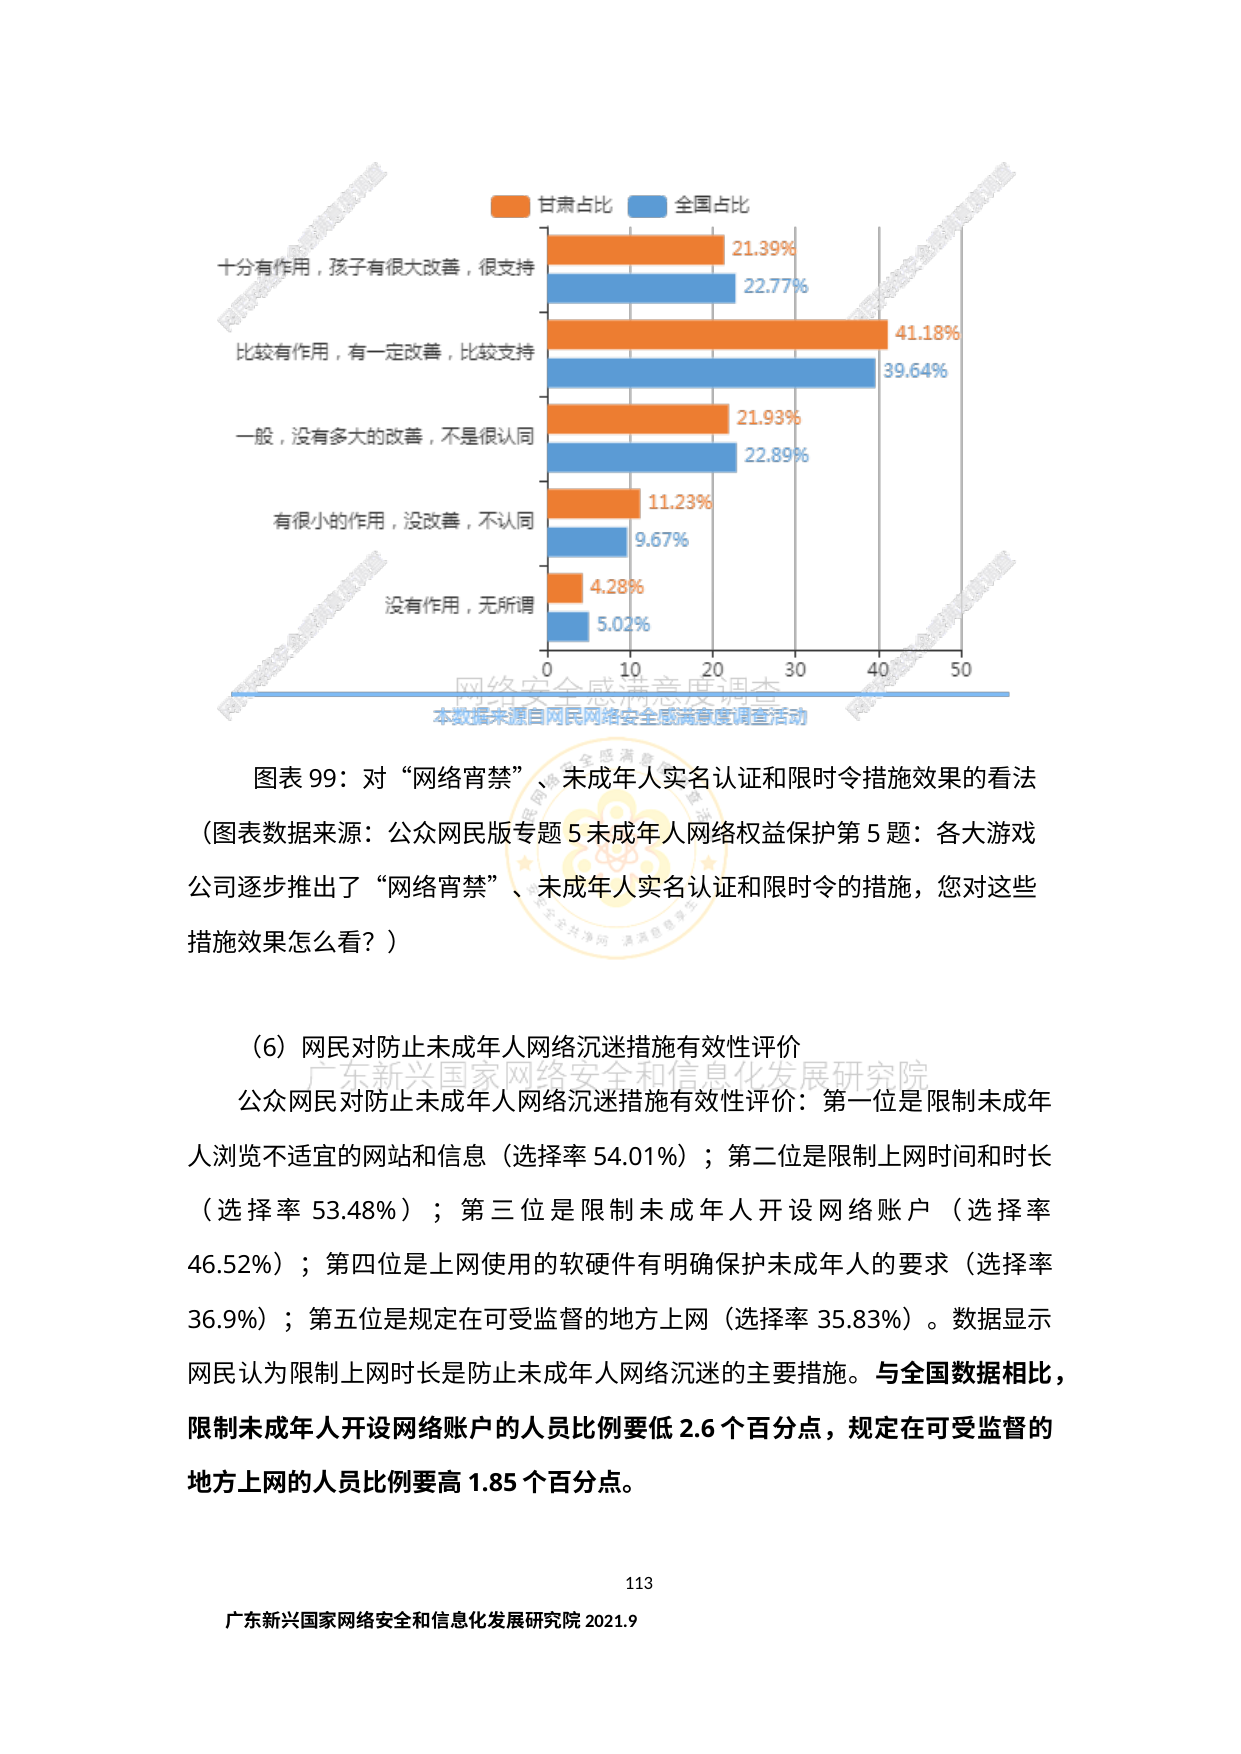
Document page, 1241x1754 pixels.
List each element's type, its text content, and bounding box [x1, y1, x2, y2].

text （图表数据来源：公众网民版专题5未成年人网络权益保护第5题：各大游戏公司逐步推出了“网络宵禁”、未成年人实名认证和限时令的措施，您对这些措施效果怎么看？） [187, 813, 1053, 958]
text 图表99：对“网络宵禁”、未成年人实名认证和限时令措施效果的看法 [187, 759, 1053, 795]
text （6）网民对防止未成年人网络沉迷措施有效性评价 [187, 1027, 1053, 1064]
text 公众网民对防止未成年人网络沉迷措施有效性评价：第一位是限制未成年人浏览不适宜的网站和信息（选择率54.01%）；第二位是限制上网时间和时长（选择率53.48%）；第三位是限制未成年人开设网络账户（选择率46.52%）；第四位是上网使用的软硬件有明确保护未成年人的要求（选择率36.9%）；第五位是规定在可受监督的地方上网（选择率35.83%）。数据显示网民认为限制上网时长是防止未成年人网络沉迷的主要措施。与全国数据相比，限制未成年人开设网络账户的人员比例要低2.6个百分点，规定在可受监督的地方上网的人员比例要高1.85个百分点。 [187, 1082, 1053, 1499]
picture [202, 150, 1039, 744]
